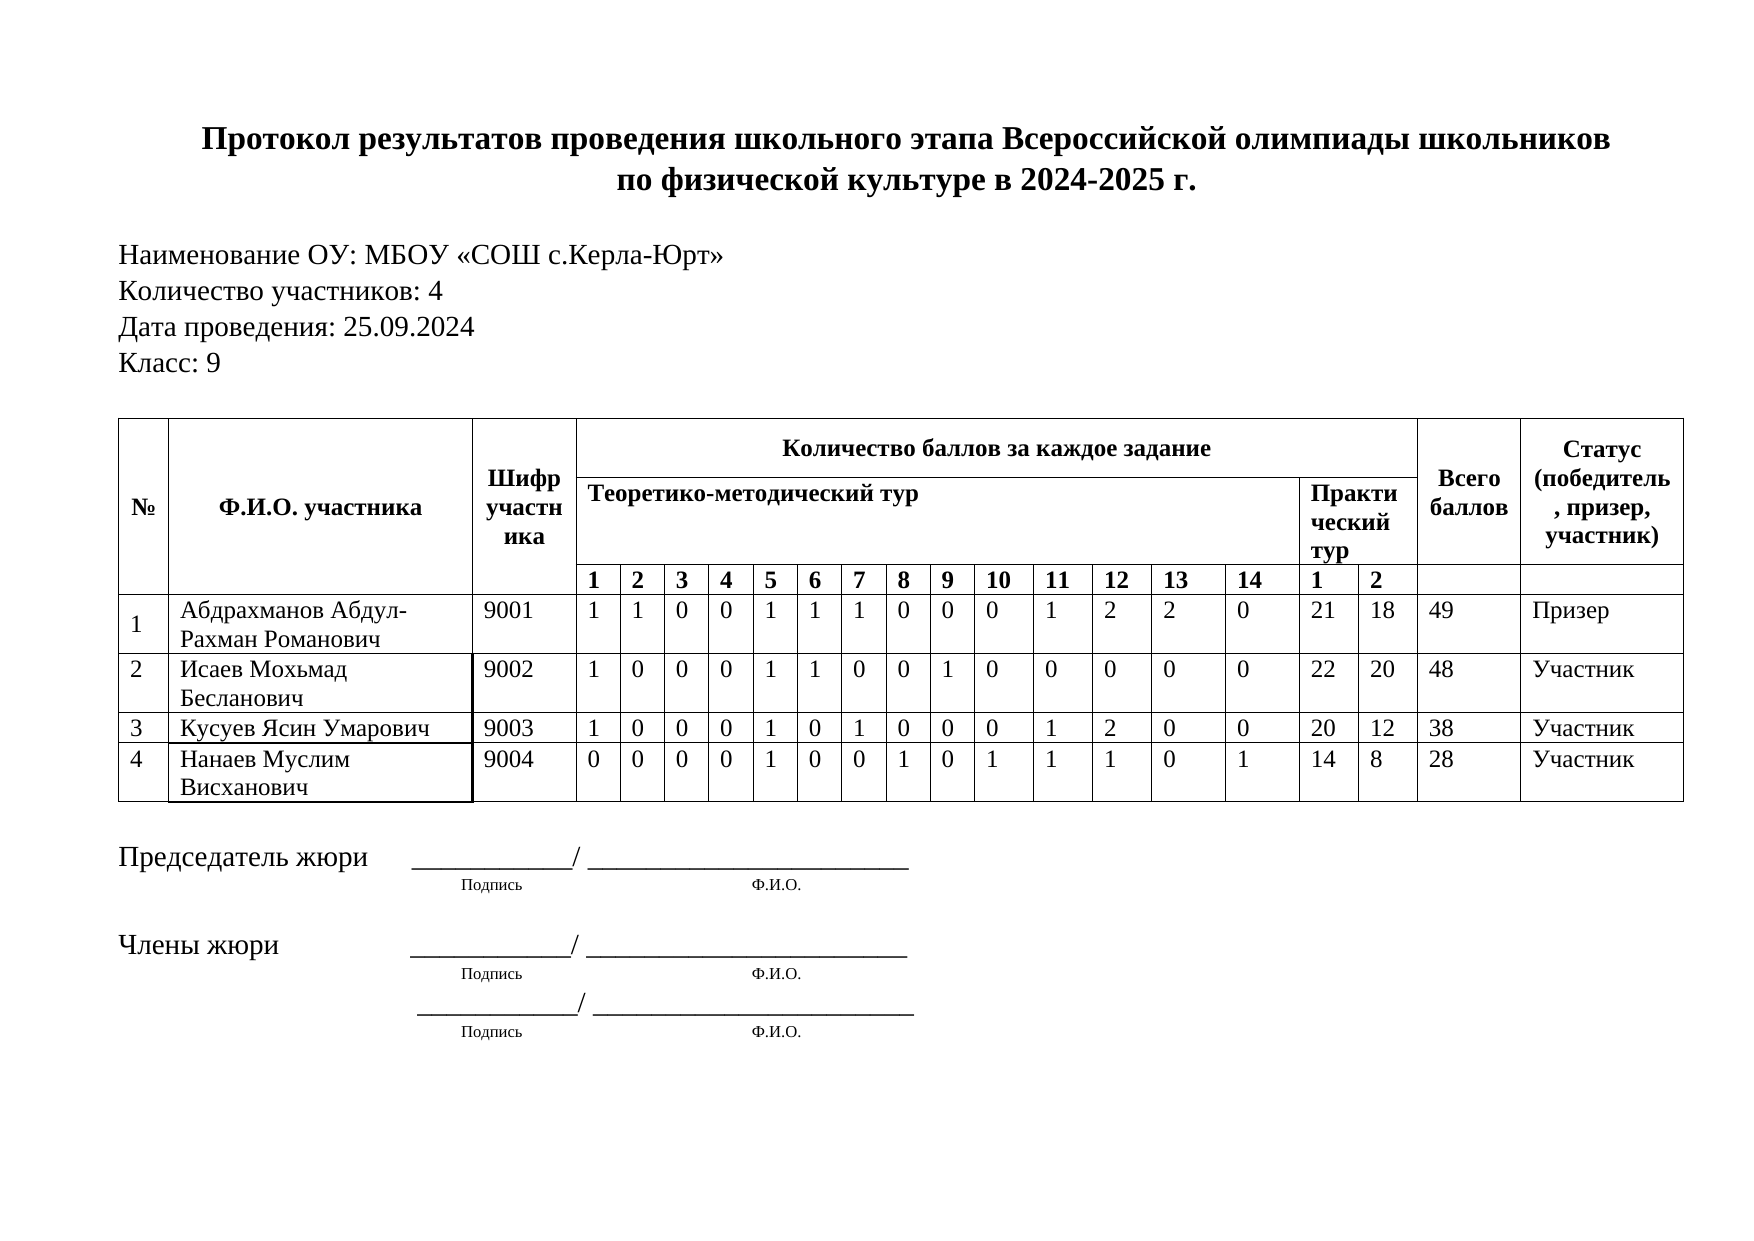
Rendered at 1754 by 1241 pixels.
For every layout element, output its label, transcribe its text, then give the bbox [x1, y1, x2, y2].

table_cell 11 [1034, 565, 1092, 594]
table_cell Участник [1521, 713, 1683, 742]
text Наименование ОУ: МБОУ «СОШ с.Керла-Юрт» [118, 237, 1695, 271]
table_cell 3 [665, 565, 708, 594]
table_cell 0 [577, 743, 620, 801]
table_header Шифр участника [473, 419, 576, 594]
table_cell 0 [931, 595, 974, 653]
text Подпись Ф.И.О. [118, 963, 1695, 983]
table_cell 0 [887, 654, 930, 712]
table_cell 9004 [474, 743, 576, 801]
table_cell Кусуев Ясин Умарович [169, 713, 471, 742]
table_cell [1418, 565, 1520, 594]
table_header Количество баллов за каждое задание [577, 419, 1417, 477]
table_cell 21 [1300, 595, 1358, 653]
table_cell 1 [754, 654, 797, 712]
table_cell 1 [1226, 743, 1299, 801]
table_cell 1 [1300, 565, 1358, 594]
table_cell 0 [665, 654, 708, 712]
table_cell Участник [1521, 743, 1683, 801]
table_cell 1 [798, 654, 841, 712]
table_cell 0 [1093, 654, 1151, 712]
table_cell 0 [709, 595, 753, 653]
table_cell 1 [1034, 595, 1092, 653]
table_cell 2 [1093, 713, 1151, 742]
table_cell 1 [577, 565, 620, 594]
table_cell 0 [1152, 743, 1225, 801]
table_cell 0 [887, 713, 930, 742]
table_cell 0 [931, 743, 974, 801]
table_cell Участник [1521, 654, 1683, 712]
table_cell 9 [931, 565, 974, 594]
table_cell 0 [798, 713, 841, 742]
table_cell 9002 [474, 654, 576, 712]
table_header № [119, 419, 168, 594]
table_cell 0 [709, 743, 753, 801]
table_cell 1 [975, 743, 1033, 801]
text ___________/ ______________________ [118, 985, 1695, 1019]
table_cell 0 [1226, 654, 1299, 712]
table_header Статус (победитель, призер, участник) [1521, 419, 1683, 564]
table_cell 1 [577, 654, 620, 712]
text Протокол результатов проведения школьного этапа Всероссийской олимпиады школьников [118, 118, 1695, 156]
table_header Ф.И.О. участника [169, 419, 472, 594]
table_cell 1 [621, 595, 664, 653]
table_cell 0 [931, 713, 974, 742]
text Члены жюри ___________/ ______________________ [118, 927, 1695, 961]
text по физической культуре в 2024-2025 г. [118, 159, 1695, 198]
text Подпись Ф.И.О. [118, 875, 1695, 894]
table_cell Призер [1521, 595, 1683, 653]
table_cell 1 [842, 595, 886, 653]
table_cell 6 [798, 565, 841, 594]
table_cell 1 [931, 654, 974, 712]
table_cell 1 [842, 713, 886, 742]
table_cell 0 [842, 654, 886, 712]
table_cell 0 [798, 743, 841, 801]
table_cell 0 [1226, 713, 1299, 742]
table_cell 13 [1152, 565, 1225, 594]
table_cell 12 [1359, 713, 1417, 742]
table_cell 9001 [473, 595, 576, 653]
table_cell 0 [975, 713, 1033, 742]
table_cell 1 [1034, 743, 1092, 801]
table_cell 14 [1300, 743, 1358, 801]
table_cell 0 [975, 654, 1033, 712]
table_cell 0 [1226, 595, 1299, 653]
table_cell 0 [665, 743, 708, 801]
table_cell 1 [798, 595, 841, 653]
table_cell Исаев Мохьмад Бесланович [169, 654, 471, 712]
table_cell 12 [1093, 565, 1151, 594]
table_cell 1 [577, 595, 620, 653]
table_cell 0 [709, 654, 753, 712]
table_cell 0 [709, 713, 753, 742]
table_cell 9003 [474, 713, 576, 742]
table_cell 0 [1152, 713, 1225, 742]
table_cell 1 [887, 743, 930, 801]
table_cell Теоретико-методический тур [577, 478, 1299, 564]
table_cell 1 [754, 595, 797, 653]
table_cell 2 [1152, 595, 1225, 653]
table_cell 48 [1418, 654, 1520, 712]
table_cell Практический тур [1300, 478, 1417, 564]
table_cell 0 [975, 595, 1033, 653]
table_cell 1 [577, 713, 620, 742]
table_cell 0 [842, 743, 886, 801]
text Дата проведения: 25.09.2024 [118, 309, 1695, 343]
table_cell 49 [1418, 595, 1520, 653]
table_cell 18 [1359, 595, 1417, 653]
table_cell 14 [1226, 565, 1299, 594]
table_cell 0 [1034, 654, 1092, 712]
table_header Всего баллов [1418, 419, 1520, 564]
table_cell 4 [119, 743, 168, 801]
table_cell 0 [665, 713, 708, 742]
table_cell 28 [1418, 743, 1520, 801]
table_cell 0 [665, 595, 708, 653]
text Класс: 9 [118, 345, 1695, 379]
text Количество участников: 4 [118, 273, 1695, 307]
table_cell 2 [621, 565, 664, 594]
table_cell 3 [119, 713, 168, 742]
table_cell [1521, 565, 1683, 594]
text Председатель жюри ___________/ ______________________ [118, 839, 1695, 872]
table_cell 1 [1093, 743, 1151, 801]
table_cell 8 [1359, 743, 1417, 801]
table_cell 1 [119, 595, 168, 653]
table_cell 7 [842, 565, 886, 594]
table_cell 22 [1300, 654, 1358, 712]
table_cell 0 [887, 595, 930, 653]
table_cell 8 [887, 565, 930, 594]
table_cell 1 [754, 743, 797, 801]
table_cell 20 [1359, 654, 1417, 712]
table_cell 2 [1359, 565, 1417, 594]
table_cell 5 [754, 565, 797, 594]
text Подпись Ф.И.О. [118, 1021, 1695, 1041]
table_cell Нанаев Муслим Висханович [169, 744, 471, 801]
table_cell 0 [621, 743, 664, 801]
table_cell 2 [1093, 595, 1151, 653]
table_cell Абдрахманов Абдул-Рахман Романович [169, 595, 472, 653]
table_cell 4 [709, 565, 753, 594]
table_cell 20 [1300, 713, 1358, 742]
table_cell 0 [1152, 654, 1225, 712]
table_cell 38 [1418, 713, 1520, 742]
table_cell 10 [975, 565, 1033, 594]
table_cell 0 [621, 654, 664, 712]
table_cell 2 [119, 654, 168, 712]
table_cell 1 [754, 713, 797, 742]
table_cell 0 [621, 713, 664, 742]
table_cell 1 [1034, 713, 1092, 742]
